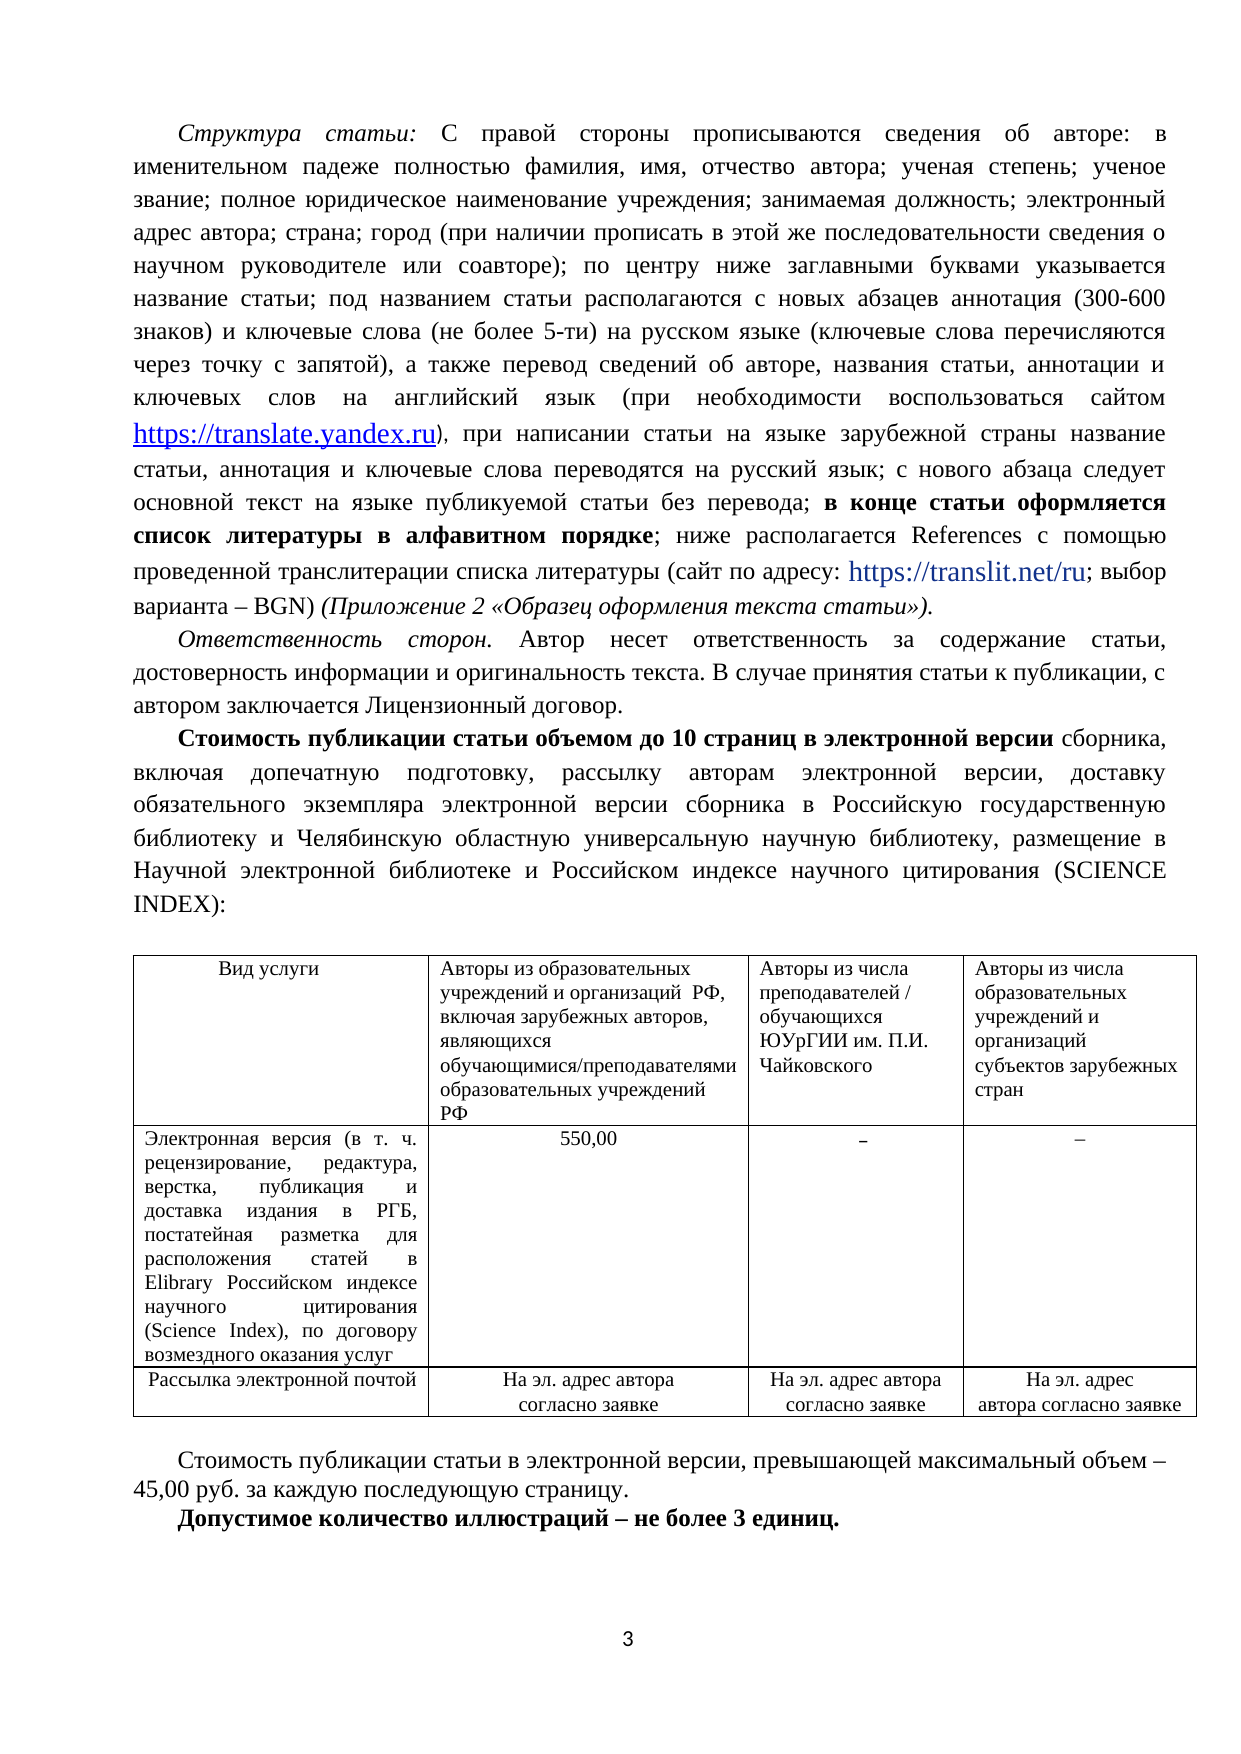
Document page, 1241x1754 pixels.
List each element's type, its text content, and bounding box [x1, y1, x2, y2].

text Стоимость публикации статьи в электронной версии, превышающей максимальный объем – 45,00 руб. за каждую последующую страницу. [133, 1445, 1167, 1503]
table_header Авторы из числа образовательных учреждений и организаций субъектов зарубежных стран [964, 956, 1196, 1125]
table_cell 550,00 [429, 1126, 748, 1366]
text Структура статьи: С правой стороны прописываются сведения об авторе: в именительном падеже полностью фамилия, имя, отчество автора; ученая степень; ученое звание; полное юридическое наименование учреждения; занимаемая должность; электронный адрес автора; страна; город (при наличии прописать в этой же последовательности сведения о научном руководителе или соавторе); по центру ниже заглавными буквами указывается название статьи; под названием статьи располагаются с новых абзацев аннотация (300-600 знаков) и ключевые слова (не более 5-ти) на русском языке (ключевые слова перечисляются через точку с запятой), а также перевод сведений об авторе, названия статьи, аннотации и ключевых слов на английский язык (при необходимости воспользоваться сайтом https://translate.yandex.ru), при написании статьи на языке зарубежной страны название статьи, аннотация и ключевые слова переводятся на русский язык; с нового абзаца следует основной текст на языке публикуемой статьи без перевода; в конце статьи оформляется список литературы в алфавитном порядке; ниже располагается References с помощью проведенной транслитерации списка литературы (сайт по адресу: https://translit.net/ru; выбор варианта – BGN) (Приложение 2 «Образец оформления текста статьи»). [133, 118, 1167, 620]
table_header Авторы из числа преподавателей / обучающихся ЮУрГИИ им. П.И. Чайковского [749, 956, 963, 1125]
table_header Вид услуги [134, 956, 428, 1125]
table_cell На эл. адрес автора согласно заявке [429, 1368, 748, 1416]
text Допустимое количество иллюстраций – не более 3 единиц. [133, 1503, 1167, 1532]
table_cell – [749, 1126, 963, 1366]
text Ответственность сторон. Автор несет ответственность за содержание статьи, достоверность информации и оригинальность текста. В случае принятия статьи к публикации, с автором заключается Лицензионный договор. [133, 624, 1167, 719]
table_header Авторы из образовательных учреждений и организаций РФ, включая зарубежных авторов, являющихся обучающимися/преподавателями образовательных учреждений РФ [429, 956, 748, 1125]
table_cell На эл. адрес автора согласно заявке [749, 1368, 963, 1416]
table_cell – [964, 1126, 1196, 1366]
table_cell На эл. адрес автора согласно заявке [964, 1368, 1196, 1416]
text Стоимость публикации статьи объемом до 10 страниц в электронной версии сборника, включая допечатную подготовку, рассылку авторам электронной версии, доставку обязательного экземпляра электронной версии сборника в Российскую государственную библиотеку и Челябинскую областную универсальную научную библиотеку, размещение в Научной электронной библиотеке и Российском индексе научного цитирования (SCIENCE INDEX): [133, 723, 1167, 917]
table_cell Электронная версия (в т. ч. рецензирование, редактура, верстка, публикация и доставка издания в РГБ, постатейная разметка для расположения статей в Elibrary Российском индексе научного цитирования (Science Index), по договору возмездного оказания услуг [134, 1126, 428, 1366]
table_cell Рассылка электронной почтой [134, 1368, 428, 1416]
